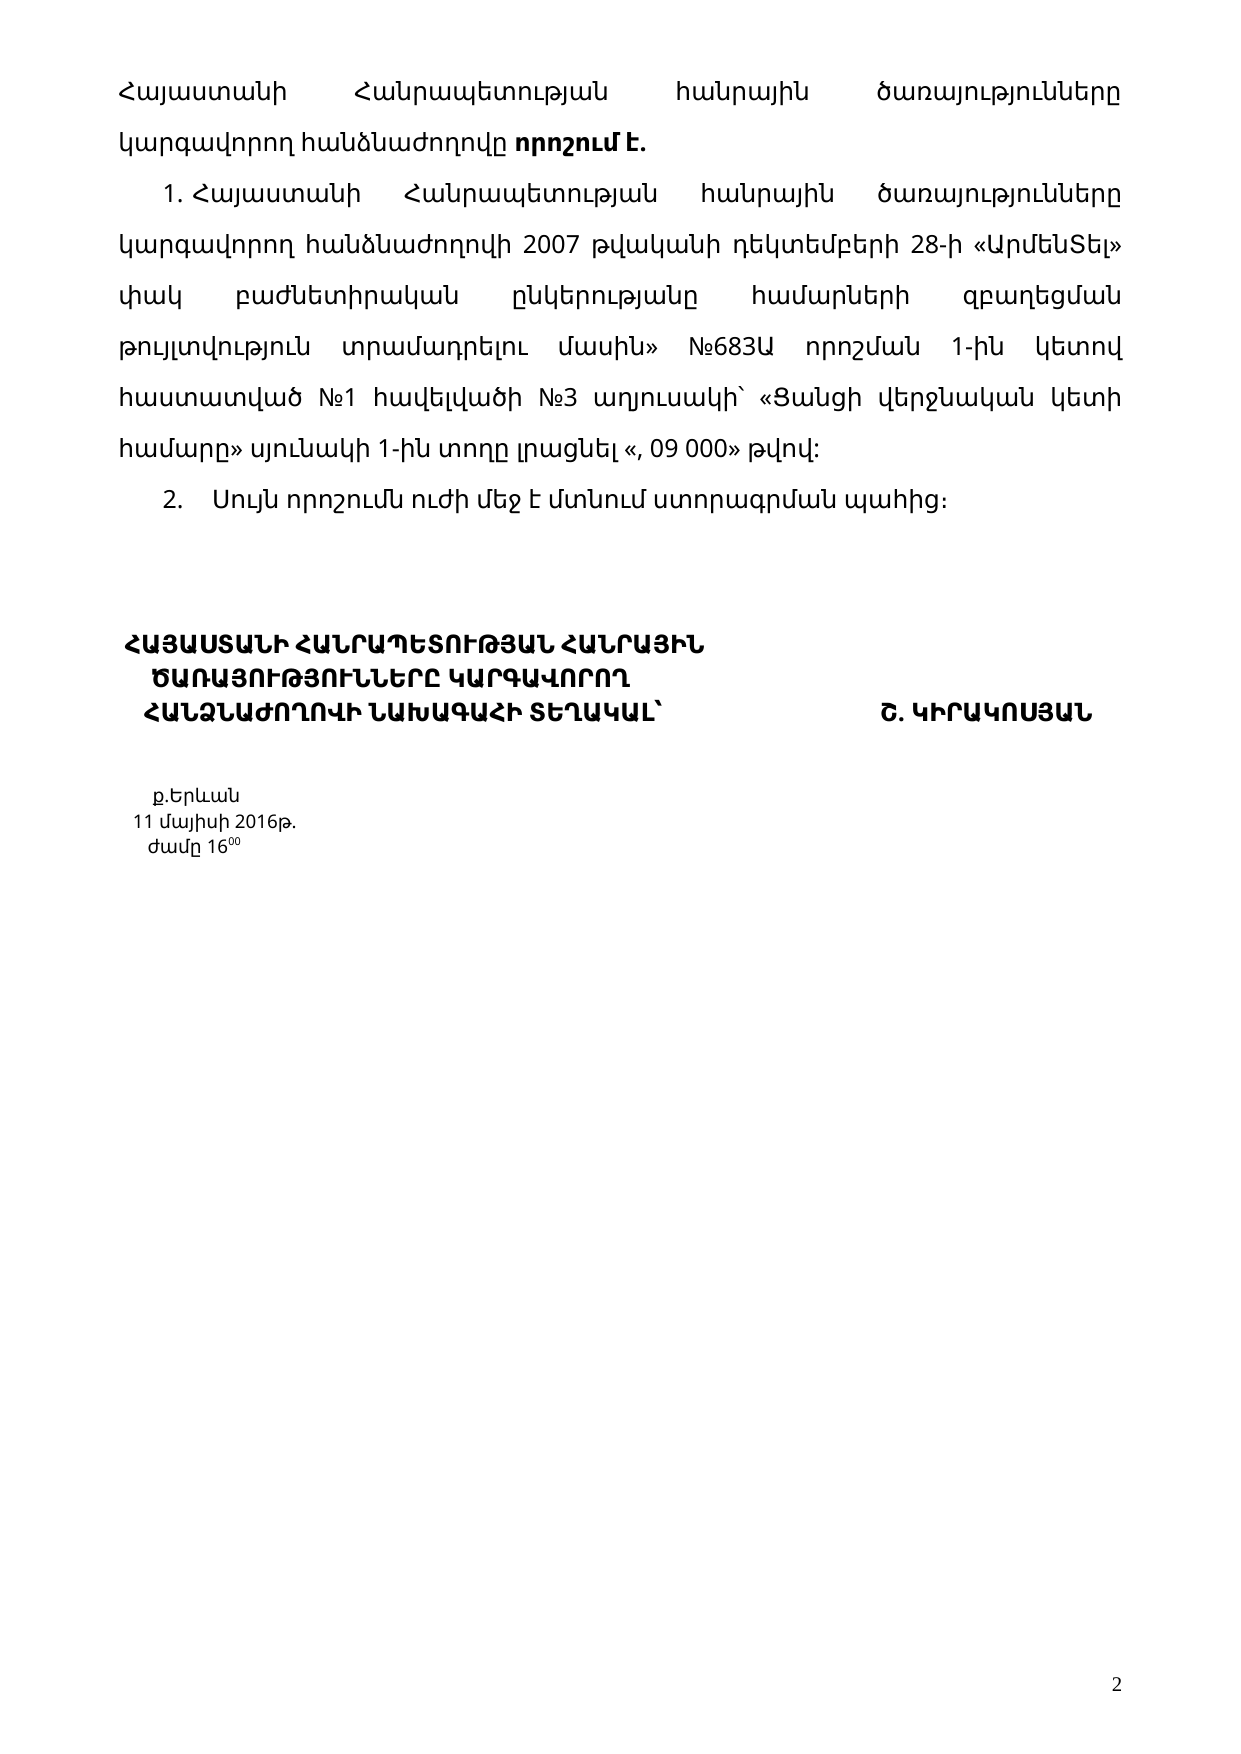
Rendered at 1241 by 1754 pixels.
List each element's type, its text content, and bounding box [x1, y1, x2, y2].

text 11 մայիսի 2016թ. [118, 808, 1122, 834]
text ՀԱՅԱՍՏԱՆԻ ՀԱՆՐԱՊԵՏՈՒԹՅԱՆ ՀԱՆՐԱՅԻՆ [118, 626, 1122, 660]
list Հայաստանի Հանրապետության հանրային ծառայությունները կարգավորող հանձնաժողովի 2007 թվականի դեկտեմբերի 28-ի «ԱրմենՏել» փակ բաժնետիրական ընկերությանը համարների զբաղեցման թույլտվություն տրամադրելու մասին» №683Ա որոշման 1-ին կետով հաստատված №1 հավելվածի №3 աղյուսակի՝ «Ցանցի վերջնական կետի համարը» սյունակի 1-ին տողը լրացնել «, 09 000» թվով: [118, 176, 1122, 465]
text ՀԱՆՁՆԱԺՈՂՈՎԻ ՆԱԽԱԳԱՀԻ ՏԵՂԱԿԱԼ՝ Շ. ԿԻՐԱԿՈՍՅԱՆ [118, 694, 1122, 728]
text ք.Երևան [118, 783, 1122, 808]
text ժամը 1600 [118, 834, 1122, 859]
list Սույն որոշումն ուժի մեջ է մտնում ստորագրման պահից։ [118, 482, 1122, 516]
text ԾԱՌԱՅՈՒԹՅՈՒՆՆԵՐԸ ԿԱՐԳԱՎՈՐՈՂ [118, 660, 1122, 694]
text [118, 74, 1122, 159]
